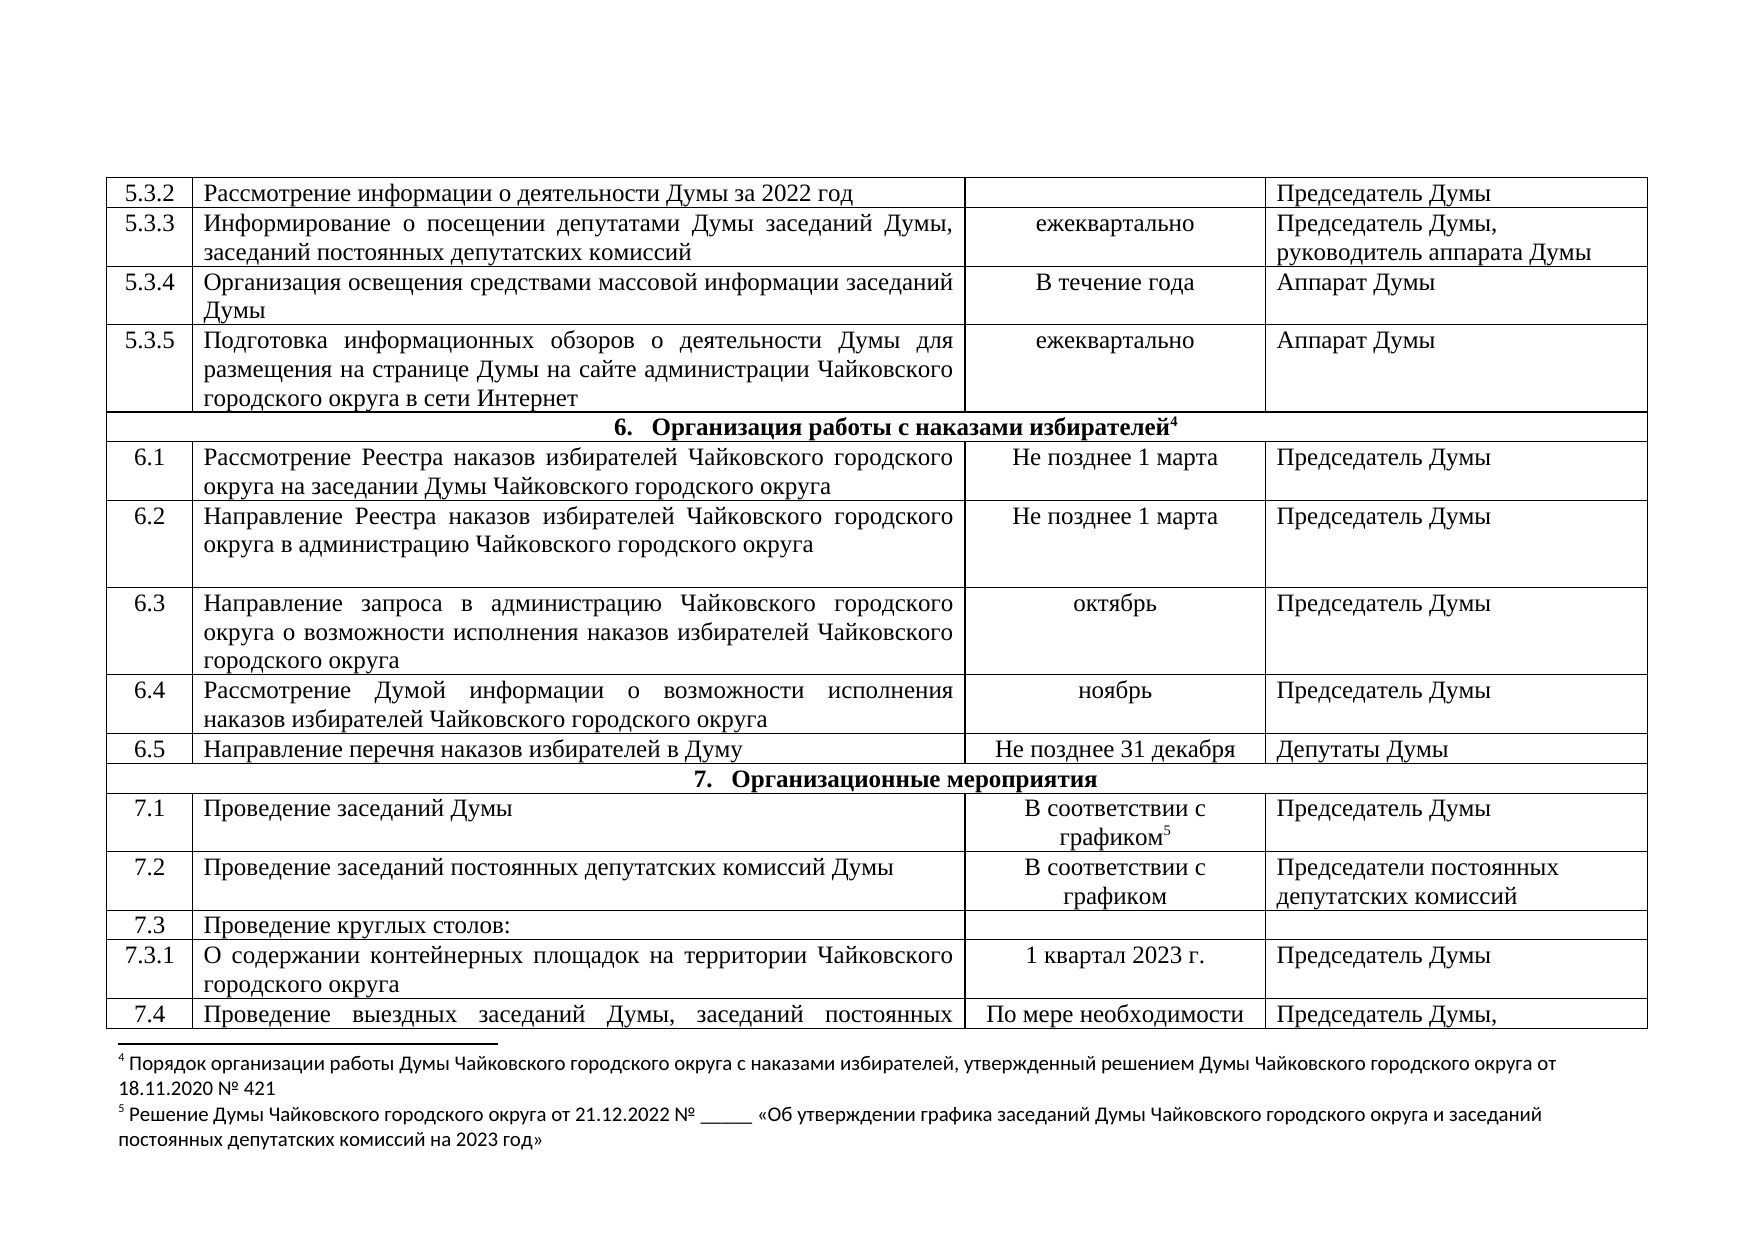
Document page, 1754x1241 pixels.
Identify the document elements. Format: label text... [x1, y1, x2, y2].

table_cell 5.3.3 [107, 208, 192, 266]
table_cell 7.1 [107, 794, 192, 851]
table_cell В соответствии с графиком [966, 794, 1265, 851]
table_cell 6.5 [107, 734, 192, 763]
table_cell Председатель Думы [1266, 178, 1647, 207]
table_cell 7.3 [107, 911, 192, 939]
table_cell [966, 911, 1265, 939]
table_cell В течение года [966, 267, 1265, 324]
table_cell Председатель Думы [1266, 675, 1647, 733]
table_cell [1266, 999, 1647, 1028]
table_cell Председатель Думы [1266, 940, 1647, 998]
table_cell Аппарат Думы [1266, 325, 1647, 411]
table_cell Аппарат Думы [1266, 267, 1647, 324]
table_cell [966, 999, 1265, 1028]
table_cell Направление запроса в администрацию Чайковского городского округа о возможности исполнения наказов избирателей Чайковского городского округа [193, 588, 964, 674]
table_cell 5.3.2 [107, 178, 192, 207]
table_cell Организационные мероприятия [107, 764, 1647, 792]
table_cell Не позднее 1 марта [966, 501, 1265, 587]
table_cell Направление перечня наказов избирателей в Думу [193, 734, 964, 763]
table_cell Проведение заседаний постоянных депутатских комиссий Думы [193, 852, 964, 909]
table_cell О содержании контейнерных площадок на территории Чайковского городского округа [193, 940, 964, 998]
table_cell Информирование о посещении депутатами Думы заседаний Думы, заседаний постоянных депутатских комиссий [193, 208, 964, 266]
table_cell 1 квартал 2023 г. [966, 940, 1265, 998]
table_cell ежеквартально [966, 208, 1265, 266]
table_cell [193, 999, 964, 1028]
table_cell 6.3 [107, 588, 192, 674]
table_cell 5.3.4 [107, 267, 192, 324]
table_cell 7.3.1 [107, 940, 192, 998]
table_cell Рассмотрение информации о деятельности Думы за 2022 год [193, 178, 964, 207]
table_cell ноябрь [966, 675, 1265, 733]
table_cell В соответствии с графиком [966, 852, 1265, 909]
table_cell 7.4 [107, 999, 192, 1028]
table_cell Организация работы с наказами избирателей [107, 413, 1647, 441]
table_cell 7.2 [107, 852, 192, 909]
table_cell 5.3.5 [107, 325, 192, 411]
table_cell Направление Реестра наказов избирателей Чайковского городского округа в администрацию Чайковского городского округа [193, 501, 964, 587]
table_cell Не позднее 1 марта [966, 442, 1265, 500]
table_cell Председатель Думы [1266, 588, 1647, 674]
table_cell Председатель Думы [1266, 442, 1647, 500]
table_cell [966, 178, 1265, 207]
table_cell Председатель Думы [1266, 794, 1647, 851]
table_cell Не позднее 31 декабря [966, 734, 1265, 763]
table_cell 6.2 [107, 501, 192, 587]
table_cell [1266, 911, 1647, 939]
table_cell Проведение круглых столов: [193, 911, 964, 939]
table_cell Председатель Думы [1266, 501, 1647, 587]
table_cell Подготовка информационных обзоров о деятельности Думы для размещения на странице Думы на сайте администрации Чайковского городского округа в сети Интернет [193, 325, 964, 411]
table_cell октябрь [966, 588, 1265, 674]
table_cell Председатели постоянных депутатских комиссий [1266, 852, 1647, 909]
table_cell 6.1 [107, 442, 192, 500]
table_cell Рассмотрение Думой информации о возможности исполнения наказов избирателей Чайковского городского округа [193, 675, 964, 733]
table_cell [1266, 208, 1647, 266]
table_cell Депутаты Думы [1266, 734, 1647, 763]
table_cell Рассмотрение Реестра наказов избирателей Чайковского городского округа на заседании Думы Чайковского городского округа [193, 442, 964, 500]
table_cell Проведение заседаний Думы [193, 794, 964, 851]
table_cell 6.4 [107, 675, 192, 733]
table_cell ежеквартально [966, 325, 1265, 411]
table_cell Организация освещения средствами массовой информации заседаний Думы [193, 267, 964, 324]
